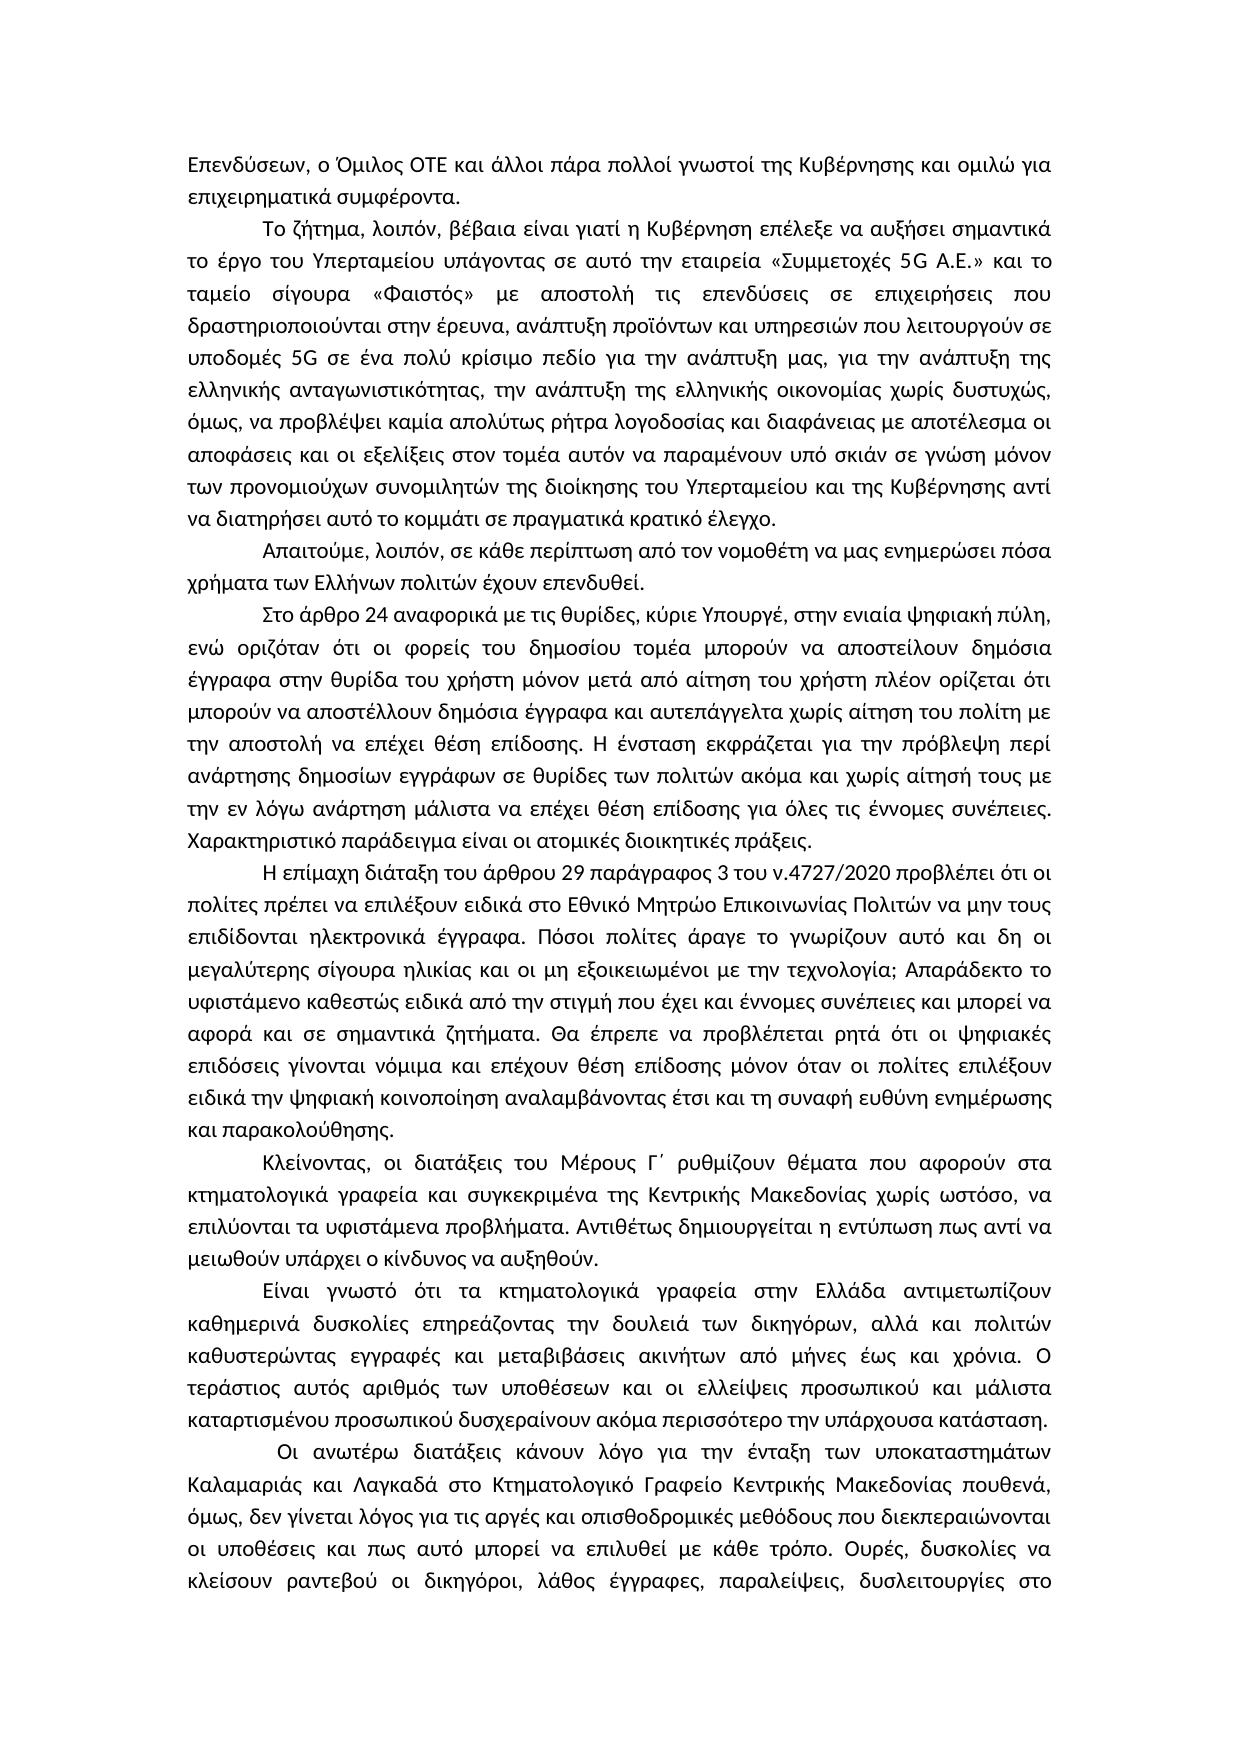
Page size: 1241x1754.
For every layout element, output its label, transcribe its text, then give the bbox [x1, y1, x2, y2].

text Απαιτούμε, λοιπόν, σε κάθε περίπτωση από τον νομοθέτη να μας ενημερώσει πόσα χρήματα των Ελλήνων πολιτών έχουν επενδυθεί. [187, 536, 1053, 596]
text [187, 150, 1053, 210]
text Είναι γνωστό ότι τα κτηματολογικά γραφεία στην Ελλάδα αντιμετωπίζουν καθημερινά δυσκολίες επηρεάζοντας την δουλειά των δικηγόρων, αλλά και πολιτών καθυστερώντας εγγραφές και μεταβιβάσεις ακινήτων από μήνες έως και χρόνια. Ο τεράστιος αυτός αριθμός των υποθέσεων και οι ελλείψεις προσωπικού και μάλιστα καταρτισμένου προσωπικού δυσχεραίνουν ακόμα περισσότερο την υπάρχουσα κατάσταση. [187, 1277, 1053, 1433]
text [187, 1437, 1053, 1594]
text Η επίμαχη διάταξη του άρθρου 29 παράγραφος 3 του ν.4727/2020 προβλέπει ότι οι πολίτες πρέπει να επιλέξουν ειδικά στο Εθνικό Μητρώο Επικοινωνίας Πολιτών να μην τους επιδίδονται ηλεκτρονικά έγγραφα. Πόσοι πολίτες άραγε το γνωρίζουν αυτό και δη οι μεγαλύτερης σίγουρα ηλικίας και οι μη εξοικειωμένοι με την τεχνολογία; Απαράδεκτο το υφιστάμενο καθεστώς ειδικά από την στιγμή που έχει και έννομες συνέπειες και μπορεί να αφορά και σε σημαντικά ζητήματα. Θα έπρεπε να προβλέπεται ρητά ότι οι ψηφιακές επιδόσεις γίνονται νόμιμα και επέχουν θέση επίδοσης μόνον όταν οι πολίτες επιλέξουν ειδικά την ψηφιακή κοινοποίηση αναλαμβάνοντας έτσι και τη συναφή ευθύνη ενημέρωσης και παρακολούθησης. [187, 858, 1053, 1144]
text Το ζήτημα, λοιπόν, βέβαια είναι γιατί η Κυβέρνηση επέλεξε να αυξήσει σημαντικά το έργο του Υπερταμείου υπάγοντας σε αυτό την εταιρεία «Συμμετοχές 5G Α.Ε.» και το ταμείο σίγουρα «Φαιστός» με αποστολή τις επενδύσεις σε επιχειρήσεις που δραστηριοποιούνται στην έρευνα, ανάπτυξη προϊόντων και υπηρεσιών που λειτουργούν σε υποδομές 5G σε ένα πολύ κρίσιμο πεδίο για την ανάπτυξη μας, για την ανάπτυξη της ελληνικής ανταγωνιστικότητας, την ανάπτυξη της ελληνικής οικονομίας χωρίς δυστυχώς, όμως, να προβλέψει καμία απολύτως ρήτρα λογοδοσίας και διαφάνειας με αποτέλεσμα οι αποφάσεις και οι εξελίξεις στον τομέα αυτόν να παραμένουν υπό σκιάν σε γνώση μόνον των προνομιούχων συνομιλητών της διοίκησης του Υπερταμείου και της Κυβέρνησης αντί να διατηρήσει αυτό το κομμάτι σε πραγματικά κρατικό έλεγχο. [187, 214, 1053, 532]
text Στο άρθρο 24 αναφορικά με τις θυρίδες, κύριε Υπουργέ, στην ενιαία ψηφιακή πύλη, ενώ οριζόταν ότι οι φορείς του δημοσίου τομέα μπορούν να αποστείλουν δημόσια έγγραφα στην θυρίδα του χρήστη μόνον μετά από αίτηση του χρήστη πλέον ορίζεται ότι μπορούν να αποστέλλουν δημόσια έγγραφα και αυτεπάγγελτα χωρίς αίτηση του πολίτη με την αποστολή να επέχει θέση επίδοσης. Η ένσταση εκφράζεται για την πρόβλεψη περί ανάρτησης δημοσίων εγγράφων σε θυρίδες των πολιτών ακόμα και χωρίς αίτησή τους με την εν λόγω ανάρτηση μάλιστα να επέχει θέση επίδοσης για όλες τις έννομες συνέπειες. Χαρακτηριστικό παράδειγμα είναι οι ατομικές διοικητικές πράξεις. [187, 601, 1053, 854]
text Κλείνοντας, οι διατάξεις του Μέρους Γ΄ ρυθμίζουν θέματα που αφορούν στα κτηματολογικά γραφεία και συγκεκριμένα της Κεντρικής Μακεδονίας χωρίς ωστόσο, να επιλύονται τα υφιστάμενα προβλήματα. Αντιθέτως δημιουργείται η εντύπωση πως αντί να μειωθούν υπάρχει ο κίνδυνος να αυξηθούν. [187, 1148, 1053, 1272]
